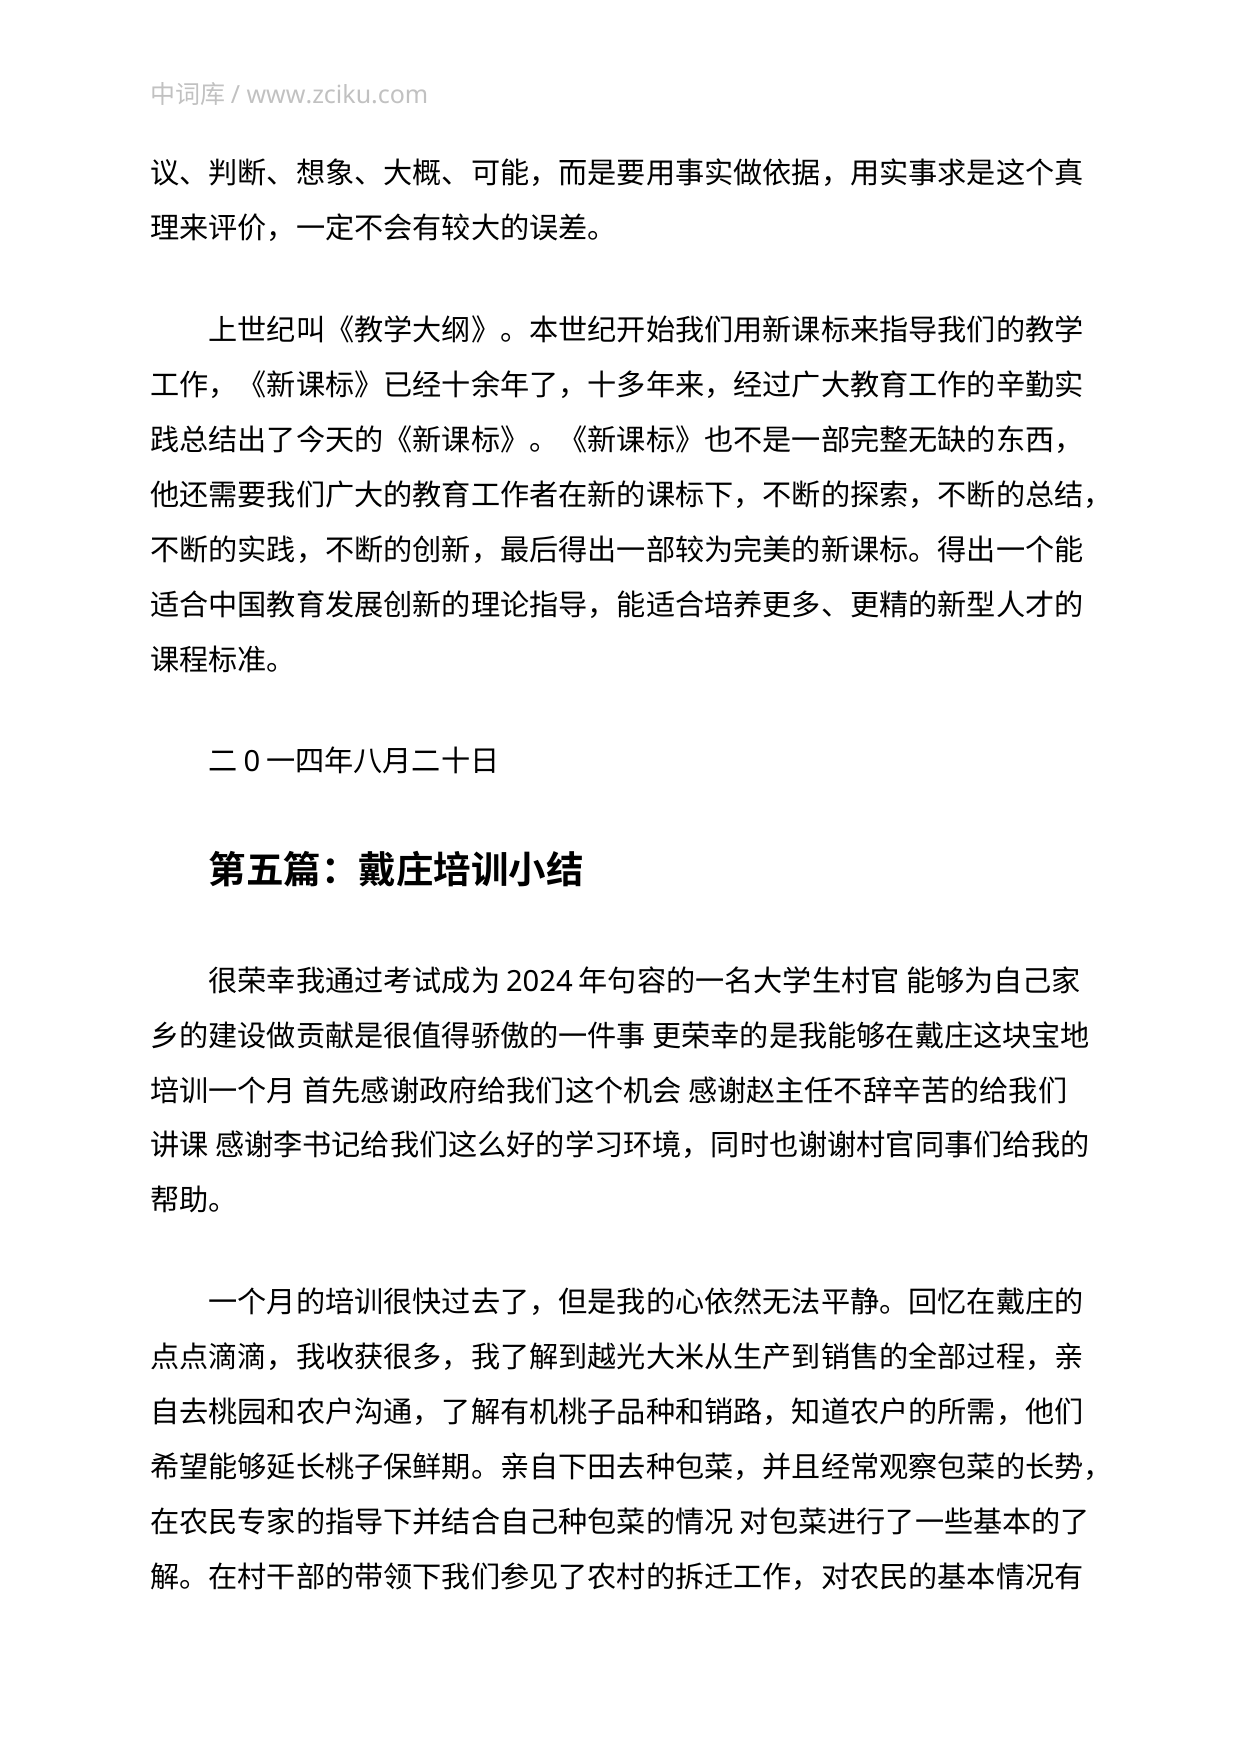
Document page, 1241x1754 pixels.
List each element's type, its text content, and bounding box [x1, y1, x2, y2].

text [150, 1279, 1090, 1595]
text 二0一四年八月二十日 [150, 738, 1090, 780]
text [150, 150, 1090, 247]
text 第五篇：戴庄培训小结 [150, 840, 1090, 894]
text 上世纪叫《教学大纲》。本世纪开始我们用新课标来指导我们的教学工作，《新课标》已经十余年了，十多年来，经过广大教育工作的辛勤实践总结出了今天的《新课标》。《新课标》也不是一部完整无缺的东西，他还需要我们广大的教育工作者在新的课标下，不断的探索，不断的总结，不断的实践，不断的创新，最后得出一部较为完美的新课标。得出一个能适合中国教育发展创新的理论指导，能适合培养更多、更精的新型人才的课程标准。 [150, 307, 1090, 678]
text 很荣幸我通过考试成为2024年句容的一名大学生村官 能够为自己家乡的建设做贡献是很值得骄傲的一件事 更荣幸的是我能够在戴庄这块宝地培训一个月 首先感谢政府给我们这个机会 感谢赵主任不辞辛苦的给我们讲课 感谢李书记给我们这么好的学习环境，同时也谢谢村官同事们给我的帮助。 [150, 957, 1090, 1219]
